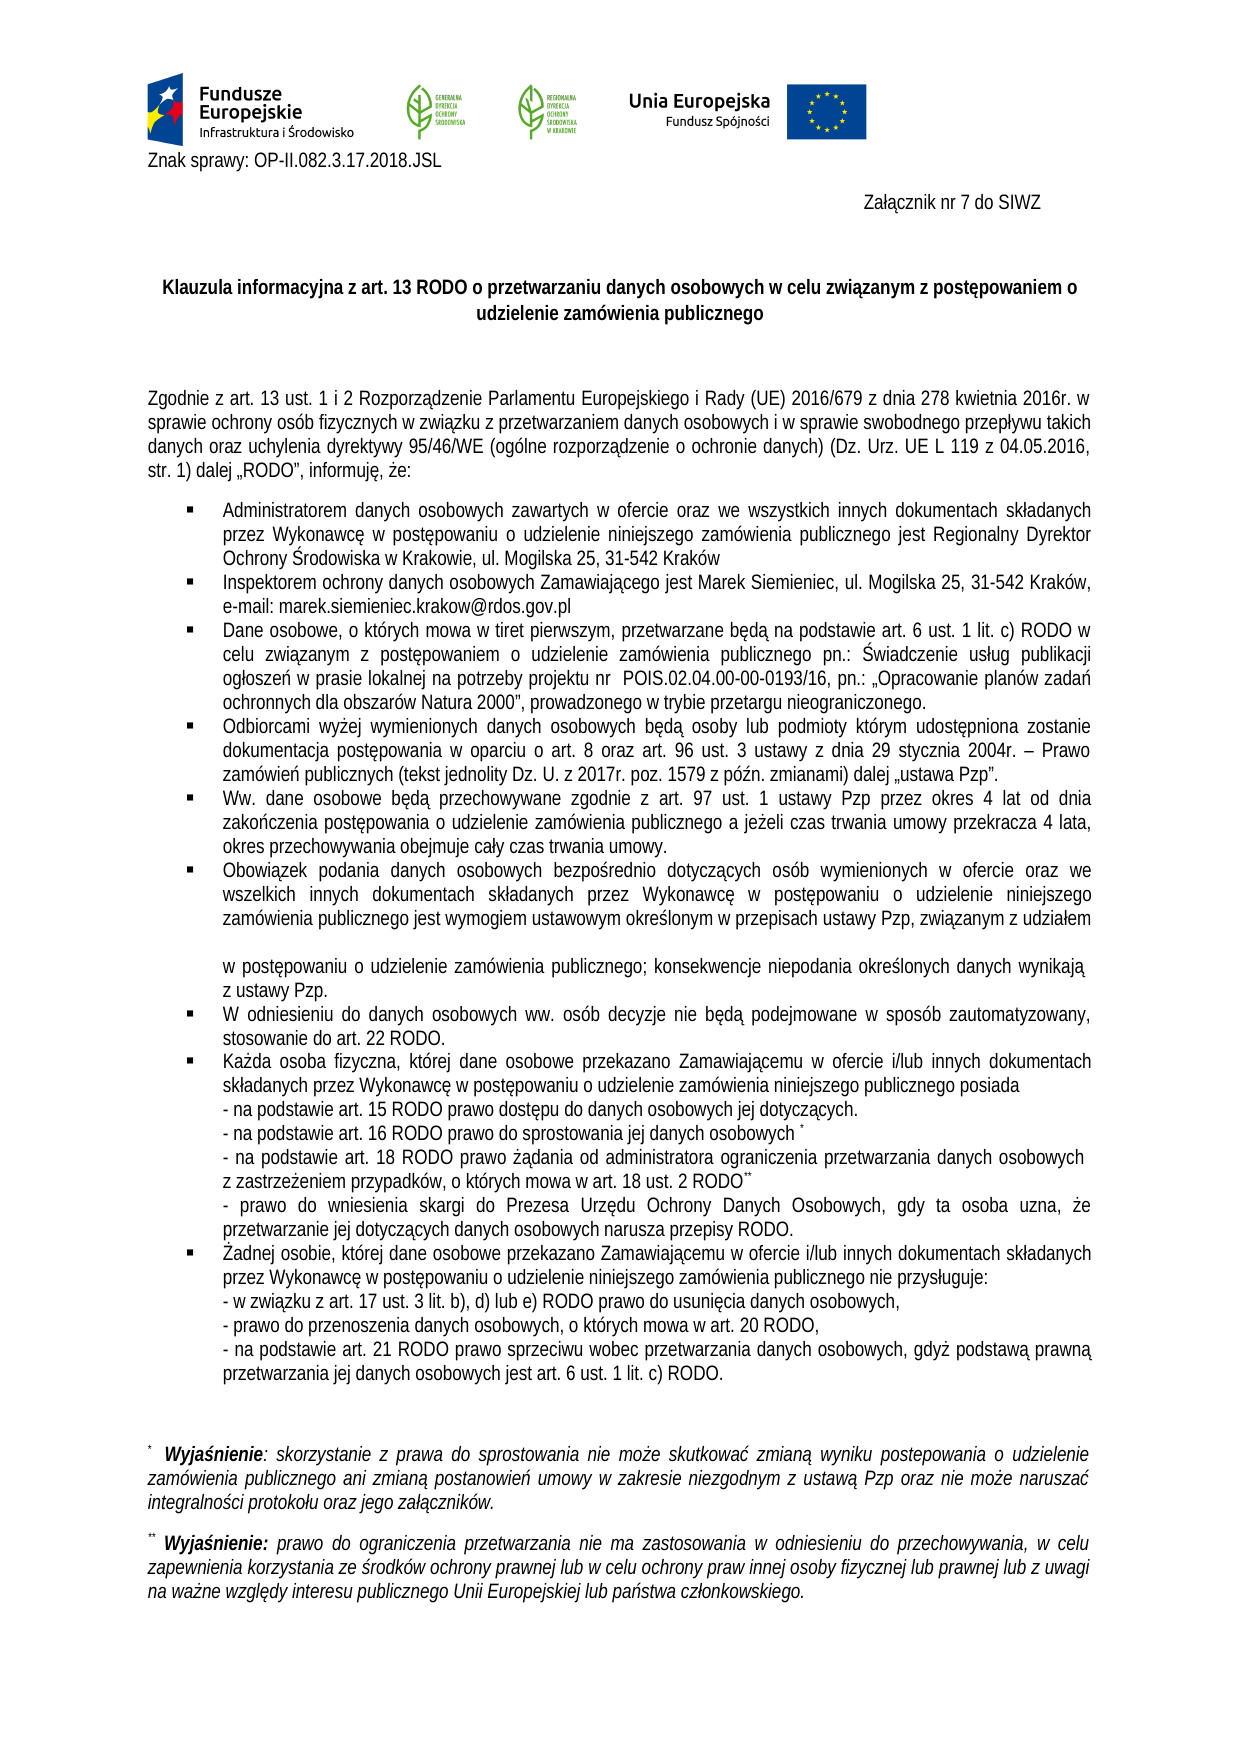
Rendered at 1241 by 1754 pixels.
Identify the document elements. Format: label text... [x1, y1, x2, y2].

text ** Wyjaśnienie: prawo do ograniczenia przetwarzania nie ma zastosowania w odniesieniu do przechowywania, w celu zapewnienia korzystania ze środków ochrony prawnej lub w celu ochrony praw innej osoby fizycznej lub prawnej lub z uwagi na ważne względy interesu publicznego Unii Europejskiej lub państwa członkowskiego. [148, 1531, 1093, 1603]
text Klauzula informacyjna z art. 13 RODO o przetwarzaniu danych osobowych w celu związanym z postępowaniem o udzielenie zamówienia publicznego [148, 275, 1093, 325]
text Znak sprawy: OP-II.082.3.17.2018.JSL [148, 148, 1093, 172]
list Żadnej osobie, której dane osobowe przekazano Zamawiającemu w ofercie i/lub innych dokumentach składanych przez Wykonawcę w postępowaniu o udzielenie niniejszego zamówienia publicznego nie przysługuje: [185, 1241, 1093, 1289]
list - w związku z art. 17 ust. 3 lit. b), d) lub e) RODO prawo do usunięcia danych osobowych, [223, 1289, 1093, 1313]
list Każda osoba fizyczna, której dane osobowe przekazano Zamawiającemu w ofercie i/lub innych dokumentach składanych przez Wykonawcę w postępowaniu o udzielenie zamówienia niniejszego publicznego posiada [185, 1049, 1093, 1097]
picture [147, 73, 867, 146]
list Ww. dane osobowe będą przechowywane zgodnie z art. 97 ust. 1 ustawy Pzp przez okres 4 lat od dnia zakończenia postępowania o udzielenie zamówienia publicznego a jeżeli czas trwania umowy przekracza 4 lata, okres przechowywania obejmuje cały czas trwania umowy. [185, 786, 1093, 858]
list - prawo do przenoszenia danych osobowych, o których mowa w art. 20 RODO, [223, 1313, 1093, 1337]
list - na podstawie art. 21 RODO prawo sprzeciwu wobec przetwarzania danych osobowych, gdyż podstawą prawną przetwarzania jej danych osobowych jest art. 6 ust. 1 lit. c) RODO. [223, 1337, 1093, 1385]
list Dane osobowe, o których mowa w tiret pierwszym, przetwarzane będą na podstawie art. 6 ust. 1 lit. c) RODO w celu związanym z postępowaniem o udzielenie zamówienia publicznego pn.: Świadczenie usług publikacji ogłoszeń w prasie lokalnej na potrzeby projektu nr POIS.02.04.00-00-0193/16, pn.: „Opracowanie planów zadań ochronnych dla obszarów Natura 2000”, prowadzonego w trybie przetargu nieograniczonego. [185, 618, 1093, 714]
list Inspektorem ochrony danych osobowych Zamawiającego jest Marek Siemieniec, ul. Mogilska 25, 31-542 Kraków, e-mail: marek.siemieniec.krakow@rdos.gov.pl [185, 570, 1093, 618]
list - na podstawie art. 18 RODO prawo żądania od administratora ograniczenia przetwarzania danych osobowych z zastrzeżeniem przypadków, o których mowa w art. 18 ust. 2 RODO** [223, 1145, 1093, 1193]
list Obowiązek podania danych osobowych bezpośrednio dotyczących osób wymienionych w ofercie oraz we wszelkich innych dokumentach składanych przez Wykonawcę w postępowaniu o udzielenie niniejszego zamówienia publicznego jest wymogiem ustawowym określonym w przepisach ustawy Pzp, związanym z udziałem w postępowaniu o udzielenie zamówienia publicznego; konsekwencje niepodania określonych danych wynikają z ustawy Pzp. [185, 858, 1093, 1002]
list W odniesieniu do danych osobowych ww. osób decyzje nie będą podejmowane w sposób zautomatyzowany, stosowanie do art. 22 RODO. [185, 1002, 1093, 1049]
text Zgodnie z art. 13 ust. 1 i 2 Rozporządzenie Parlamentu Europejskiego i Rady (UE) 2016/679 z dnia 278 kwietnia 2016r. w sprawie ochrony osób fizycznych w związku z przetwarzaniem danych osobowych i w sprawie swobodnego przepływu takich danych oraz uchylenia dyrektywy 95/46/WE (ogólne rozporządzenie o ochronie danych) (Dz. Urz. UE L 119 z 04.05.2016, str. 1) dalej „RODO”, informuję, że: [148, 386, 1093, 482]
list - prawo do wniesienia skargi do Prezesa Urzędu Ochrony Danych Osobowych, gdy ta osoba uzna, że przetwarzanie jej dotyczących danych osobowych narusza przepisy RODO. [223, 1193, 1093, 1241]
list Administratorem danych osobowych zawartych w ofercie oraz we wszystkich innych dokumentach składanych przez Wykonawcę w postępowaniu o udzielenie niniejszego zamówienia publicznego jest Regionalny Dyrektor Ochrony Środowiska w Krakowie, ul. Mogilska 25, 31-542 Kraków [185, 498, 1093, 570]
list Odbiorcami wyżej wymienionych danych osobowych będą osoby lub podmioty którym udostępniona zostanie dokumentacja postępowania w oparciu o art. 8 oraz art. 96 ust. 3 ustawy z dnia 29 stycznia 2004r. – Prawo zamówień publicznych (tekst jednolity Dz. U. z 2017r. poz. 1579 z późn. zmianami) dalej „ustawa Pzp”. [185, 714, 1093, 786]
list - na podstawie art. 15 RODO prawo dostępu do danych osobowych jej dotyczących. [223, 1097, 1093, 1121]
list - na podstawie art. 16 RODO prawo do sprostowania jej danych osobowych * [223, 1121, 1093, 1145]
text Załącznik nr 7 do SIWZ [148, 190, 1093, 214]
text * Wyjaśnienie: skorzystanie z prawa do sprostowania nie może skutkować zmianą wyniku postepowania o udzielenie zamówienia publicznego ani zmianą postanowień umowy w zakresie niezgodnym z ustawą Pzp oraz nie może naruszać integralności protokołu oraz jego załączników. [148, 1442, 1093, 1514]
